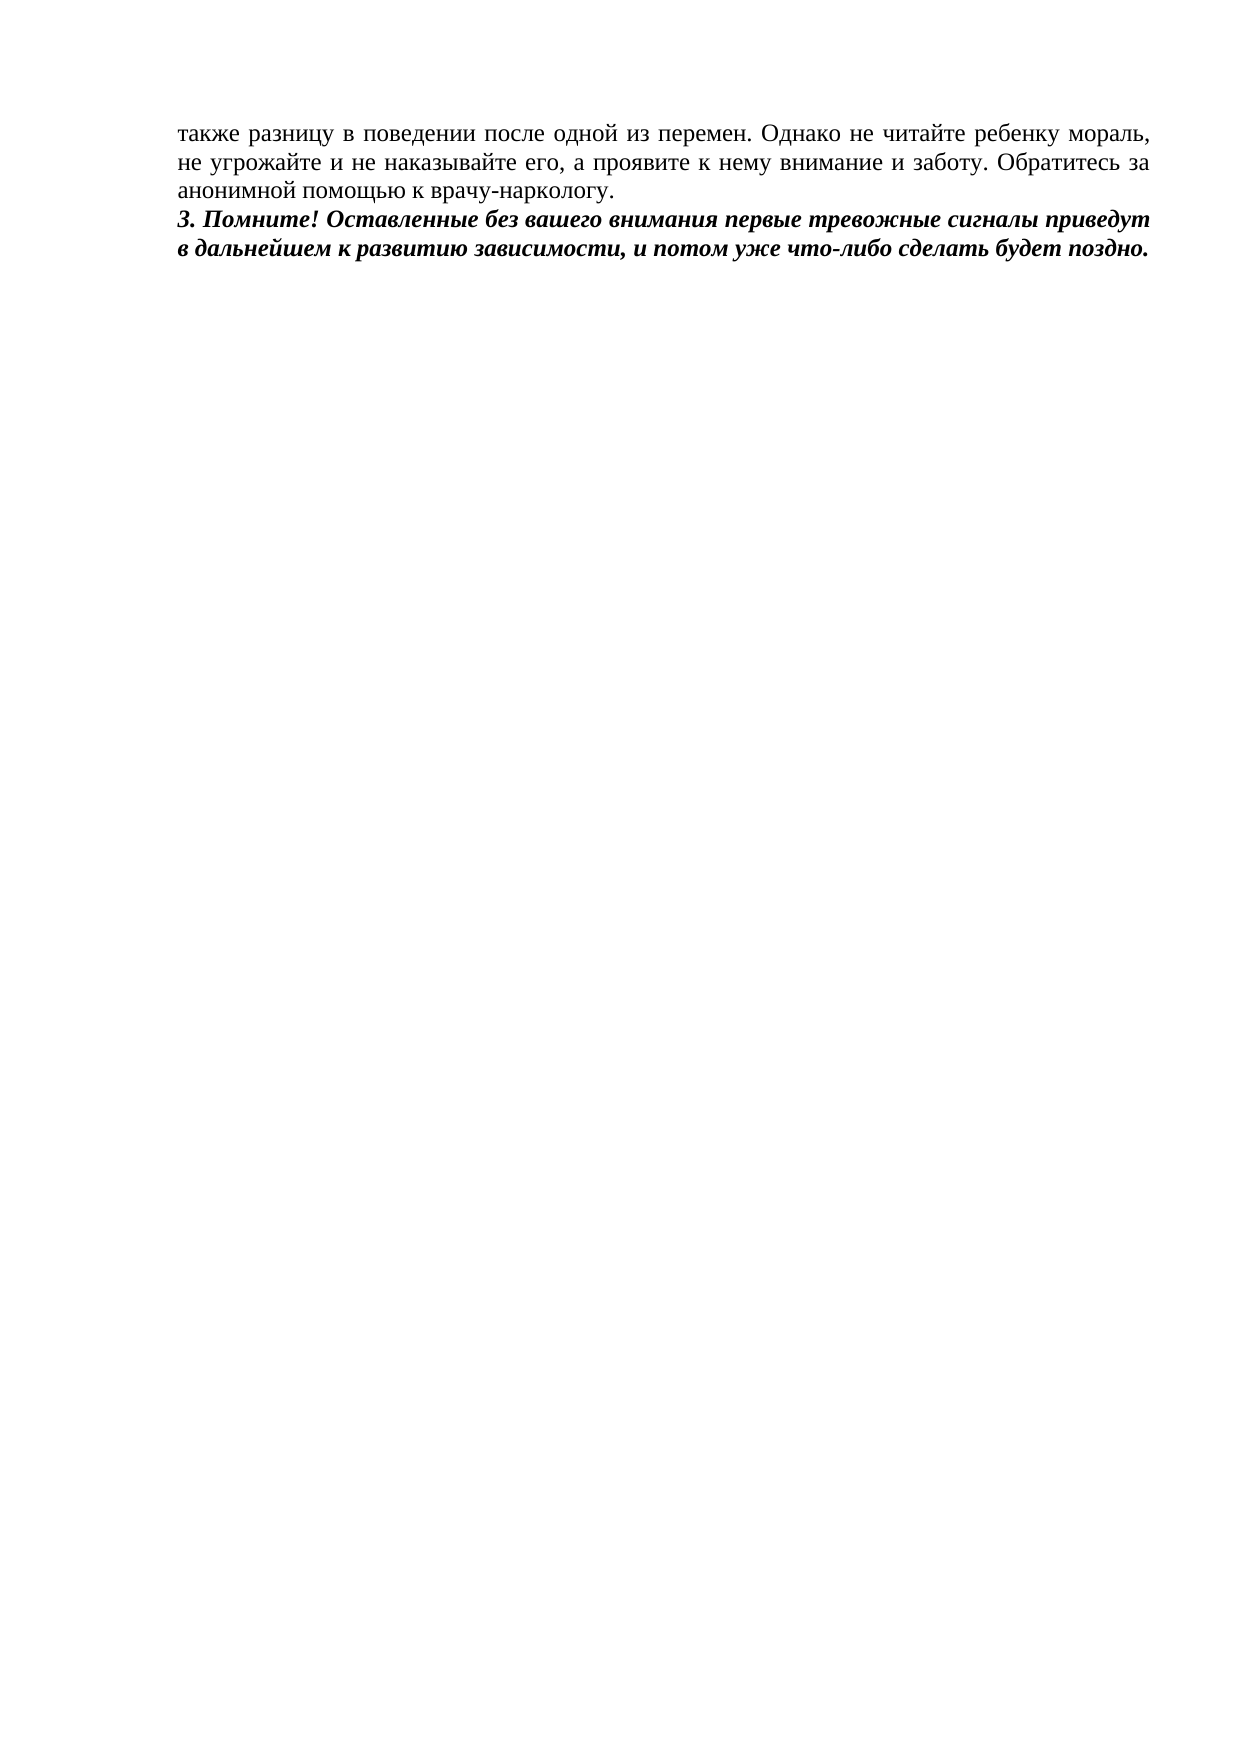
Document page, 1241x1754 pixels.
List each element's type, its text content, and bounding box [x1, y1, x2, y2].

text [177, 118, 1152, 204]
text 3. Помните! Оставленные без вашего внимания первые тревожные сигналы приведут в дальнейшем к развитию зависимости, и потом уже что-либо сделать будет поздно. [177, 204, 1152, 262]
